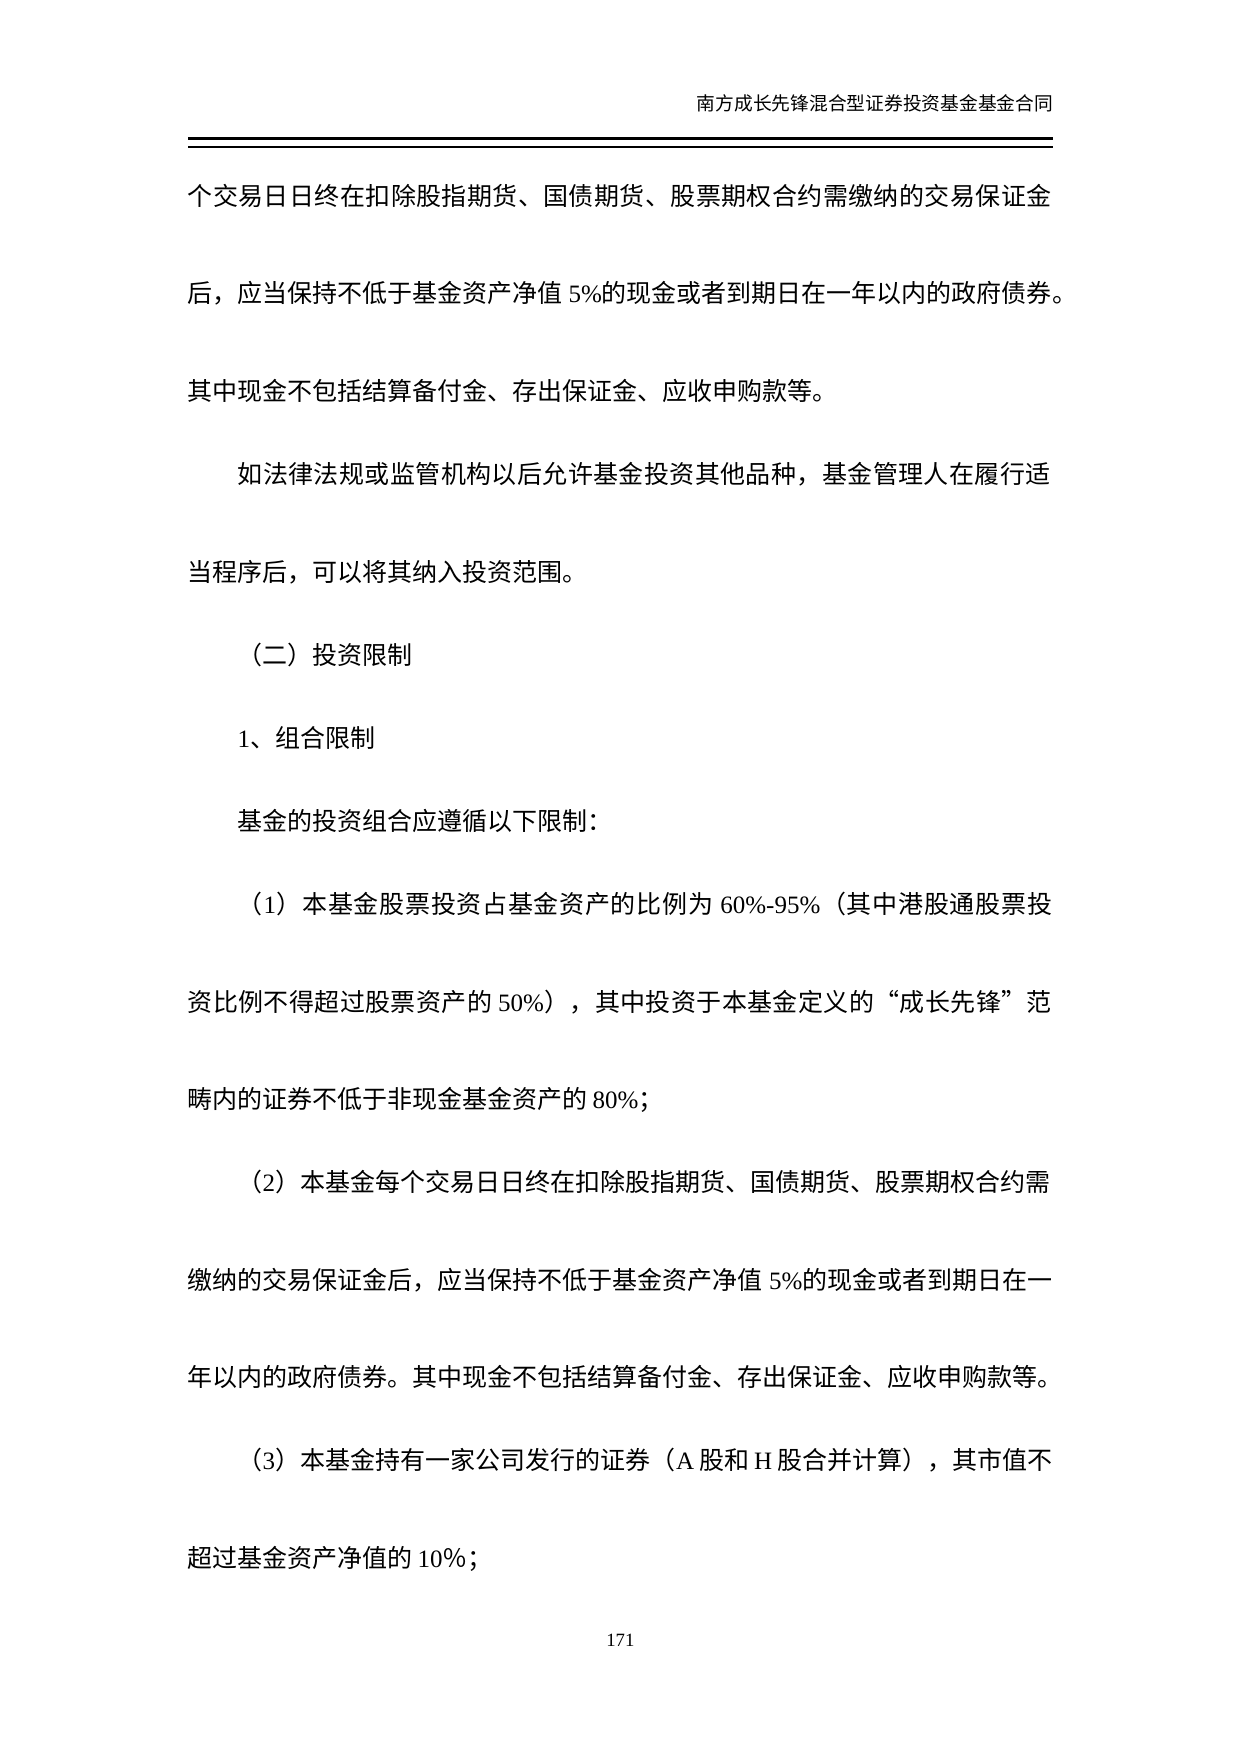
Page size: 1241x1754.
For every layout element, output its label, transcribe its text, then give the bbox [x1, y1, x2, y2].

text （1）本基金股票投资占基金资产的比例为60%-95%（其中港股通股票投资比例不得超过股票资产的50%），其中投资于本基金定义的“成长先锋”范畴内的证券不低于非现金基金资产的80%； [187, 870, 1053, 1130]
text （2）本基金每个交易日日终在扣除股指期货、国债期货、股票期权合约需缴纳的交易保证金后，应当保持不低于基金资产净值5%的现金或者到期日在一年以内的政府债券。其中现金不包括结算备付金、存出保证金、应收申购款等。 [187, 1148, 1053, 1408]
text 如法律法规或监管机构以后允许基金投资其他品种，基金管理人在履行适当程序后，可以将其纳入投资范围。 [187, 440, 1053, 603]
text 基金的投资组合应遵循以下限制： [187, 787, 1053, 852]
text 1、组合限制 [187, 704, 1053, 769]
text （3）本基金持有一家公司发行的证券（A股和H股合并计算），其市值不超过基金资产净值的10％； [187, 1426, 1053, 1589]
text （二）投资限制 [187, 621, 1053, 686]
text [187, 162, 1053, 422]
